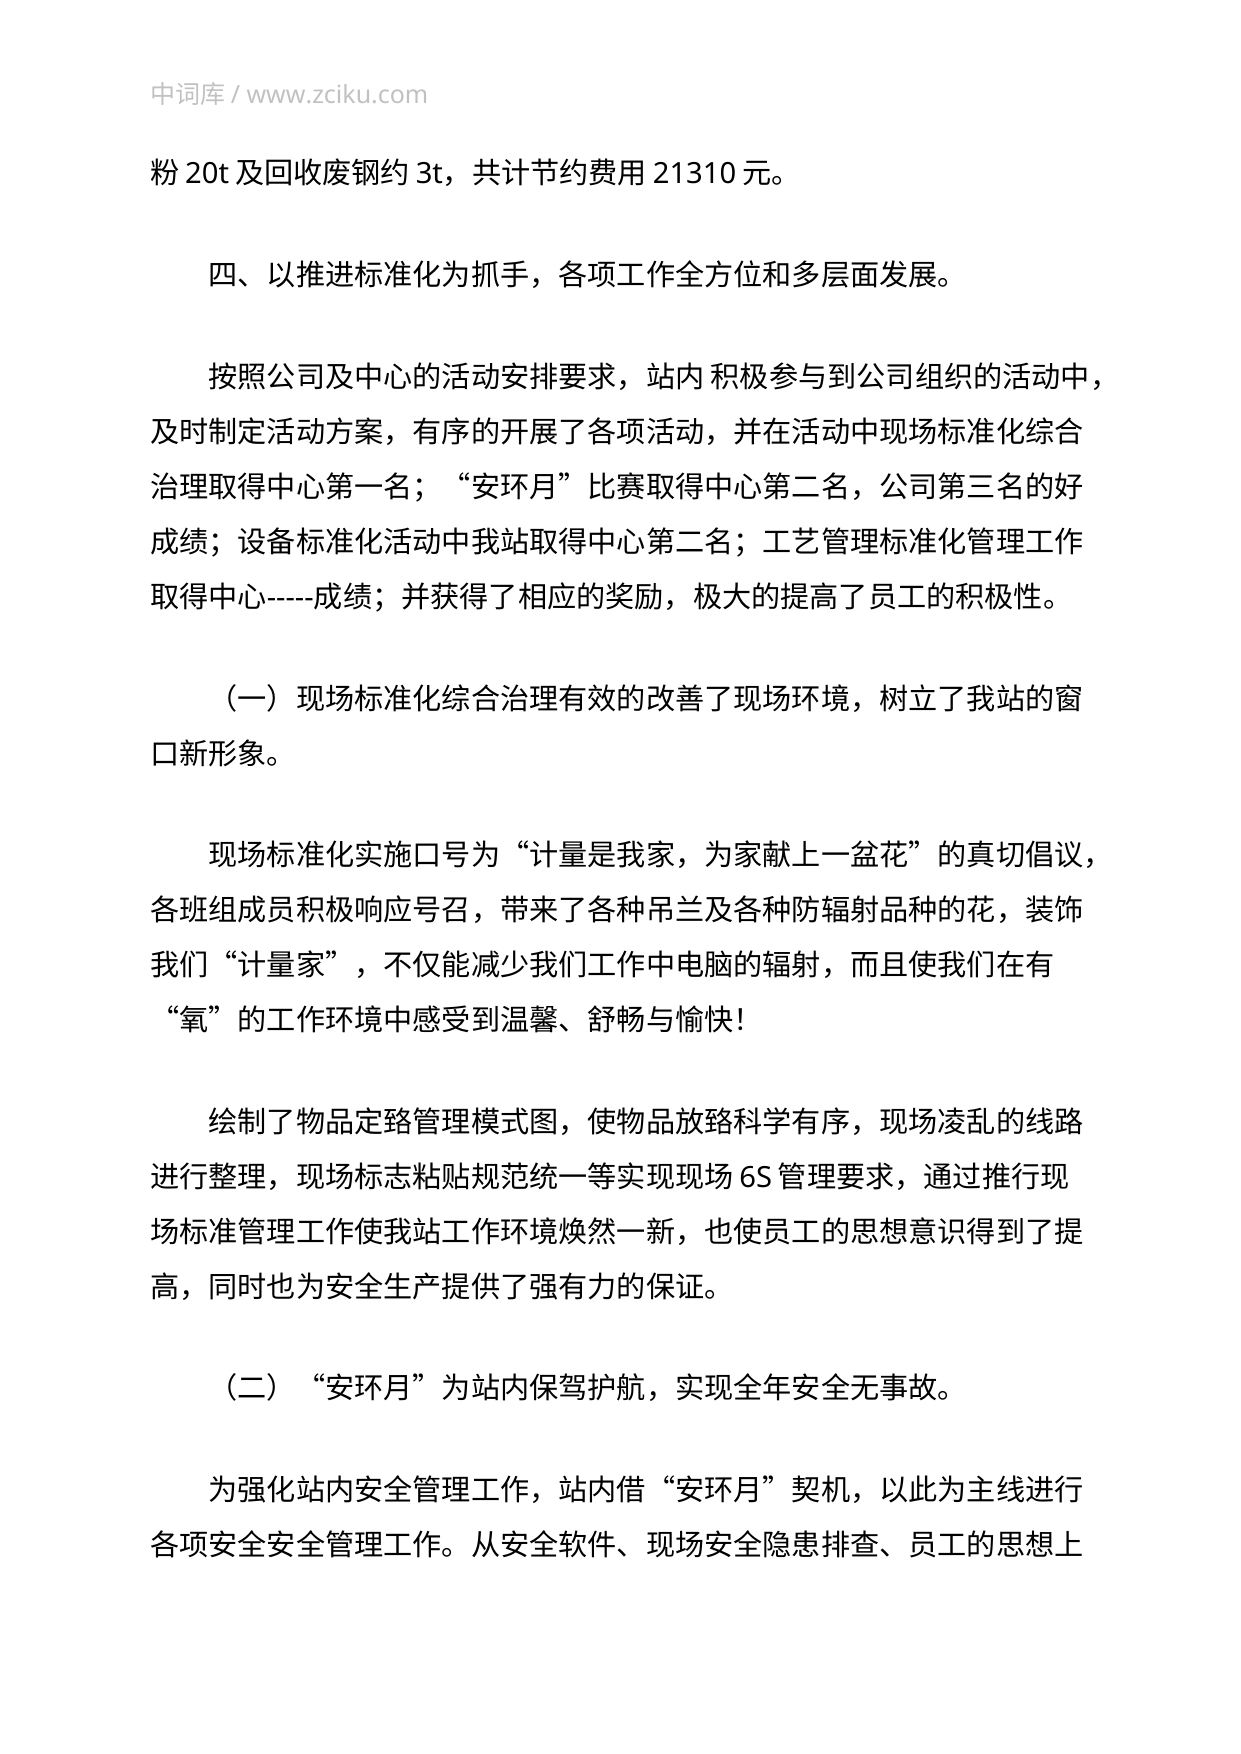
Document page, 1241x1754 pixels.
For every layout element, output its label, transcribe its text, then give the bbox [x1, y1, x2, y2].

text 四、以推进标准化为抓手，各项工作全方位和多层面发展。 [150, 252, 1090, 294]
text 按照公司及中心的活动安排要求，站内 积极参与到公司组织的活动中，及时制定活动方案，有序的开展了各项活动，并在活动中现场标准化综合治理取得中心第一名；“安环月”比赛取得中心第二名，公司第三名的好成绩；设备标准化活动中我站取得中心第二名；工艺管理标准化管理工作取得中心-----成绩；并获得了相应的奖励，极大的提高了员工的积极性。 [150, 354, 1090, 616]
text 现场标准化实施口号为“计量是我家，为家献上一盆花”的真切倡议，各班组成员积极响应号召，带来了各种吊兰及各种防辐射品种的花，装饰我们“计量家”，不仅能减少我们工作中电脑的辐射，而且使我们在有“氧”的工作环境中感受到温馨、舒畅与愉快！ [150, 832, 1090, 1039]
text （一）现场标准化综合治理有效的改善了现场环境，树立了我站的窗口新形象。 [150, 675, 1090, 772]
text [150, 1467, 1090, 1564]
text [150, 150, 1090, 192]
text （二）“安环月”为站内保驾护航，实现全年安全无事故。 [150, 1365, 1090, 1407]
text 绘制了物品定臵管理模式图，使物品放臵科学有序，现场凌乱的线路进行整理，现场标志粘贴规范统一等实现现场6S管理要求，通过推行现场标准管理工作使我站工作环境焕然一新，也使员工的思想意识得到了提高，同时也为安全生产提供了强有力的保证。 [150, 1098, 1090, 1306]
